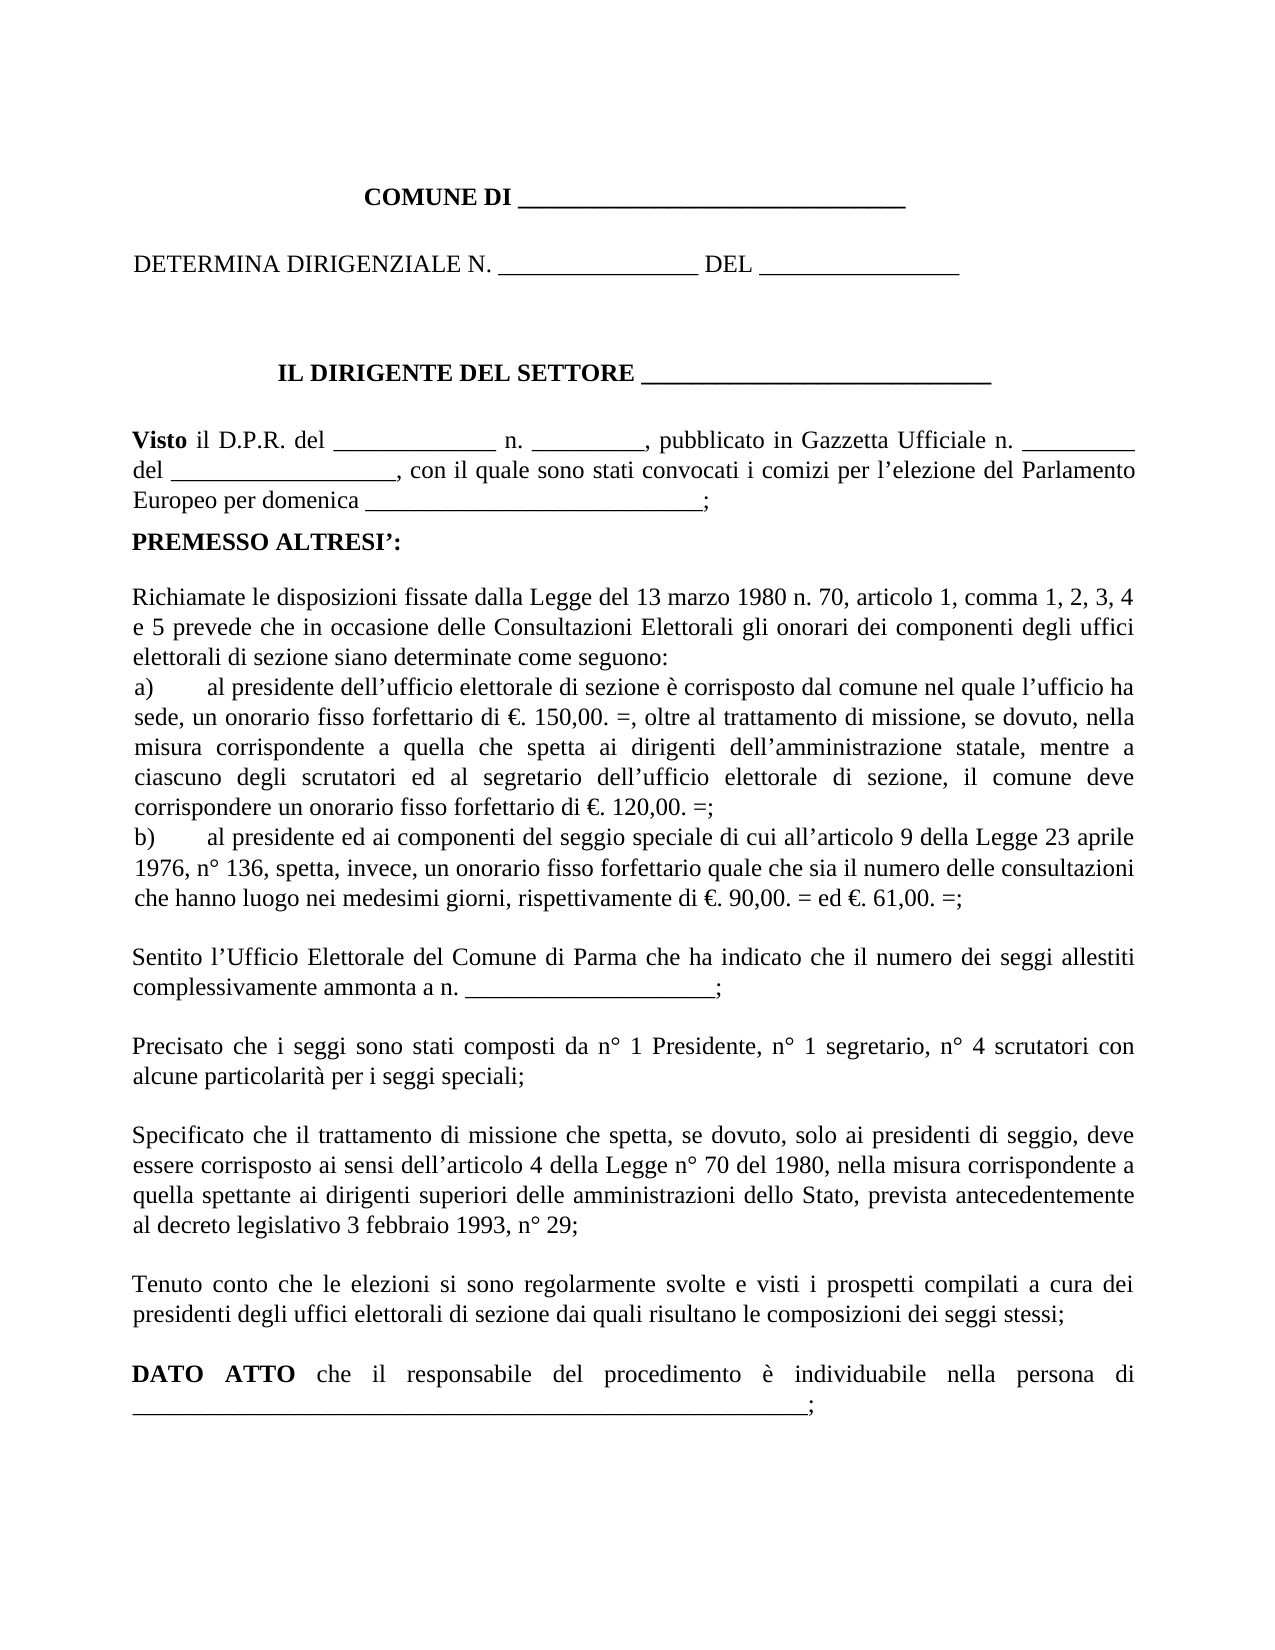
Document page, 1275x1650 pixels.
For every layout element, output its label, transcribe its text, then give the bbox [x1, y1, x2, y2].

subtitle COMUNE DI _______________________________ [133, 182, 1136, 211]
text Sentito l’Ufficio Elettorale del Comune di Parma che ha indicato che il numero dei seggi allestiti complessivamente ammonta a n. ____________________; [132, 942, 1136, 1001]
subtitle IL DIRIGENTE DEL SETTORE ____________________________ [133, 358, 1136, 387]
text DETERMINA DIRIGENZIALE N. ________________ DEL ________________ [133, 249, 1136, 278]
text Tenuto conto che le elezioni si sono regolarmente svolte e visti i prospetti compilati a cura dei presidenti degli uffici elettorali di sezione dai quali risultano le composizioni dei seggi stessi; [132, 1269, 1136, 1328]
list al presidente ed ai componenti del seggio speciale di cui all’articolo 9 della Legge 23 aprile 1976, n° 136, spetta, invece, un onorario fisso forfettario quale che sia il numero delle consultazioni che hanno luogo nei medesimi giorni, rispettivamente di €. 90,00. = ed €. 61,00. =; [134, 822, 1136, 911]
text Richiamate le disposizioni fissate dalla Legge del 13 marzo 1980 n. 70, articolo 1, comma 1, 2, 3, 4 e 5 prevede che in occasione delle Consultazioni Elettorali gli onorari dei componenti degli uffici elettorali di sezione siano determinate come seguono: [132, 582, 1136, 671]
text Precisato che i seggi sono stati composti da n° 1 Presidente, n° 1 segretario, n° 4 scrutatori con alcune particolarità per i seggi speciali; [132, 1031, 1136, 1089]
text PREMESSO ALTRESI’: [132, 527, 1136, 556]
list al presidente dell’ufficio elettorale di sezione è corrisposto dal comune nel quale l’ufficio ha sede, un onorario fisso forfettario di €. 150,00. =, oltre al trattamento di missione, se dovuto, nella misura corrispondente a quella che spetta ai dirigenti dell’amministrazione statale, mentre a ciascuno degli scrutatori ed al segretario dell’ufficio elettorale di sezione, il comune deve corrispondere un onorario fisso forfettario di €. 120,00. =; [134, 672, 1136, 821]
text Specificato che il trattamento di missione che spetta, se dovuto, solo ai presidenti di seggio, deve essere corrisposto ai sensi dell’articolo 4 della Legge n° 70 del 1980, nella misura corrispondente a quella spettante ai dirigenti superiori delle amministrazioni dello Stato, prevista antecedentemente al decreto legislativo 3 febbraio 1993, n° 29; [132, 1120, 1136, 1239]
text Visto il D.P.R. del _____________ n. _________, pubblicato in Gazzetta Ufficiale n. _________ del __________________, con il quale sono stati convocati i comizi per l’elezione del Parlamento Europeo per domenica ___________________________; [132, 425, 1136, 514]
text DATO ATTO che il responsabile del procedimento è individuabile nella persona di ______________________________________________________; [132, 1359, 1136, 1418]
